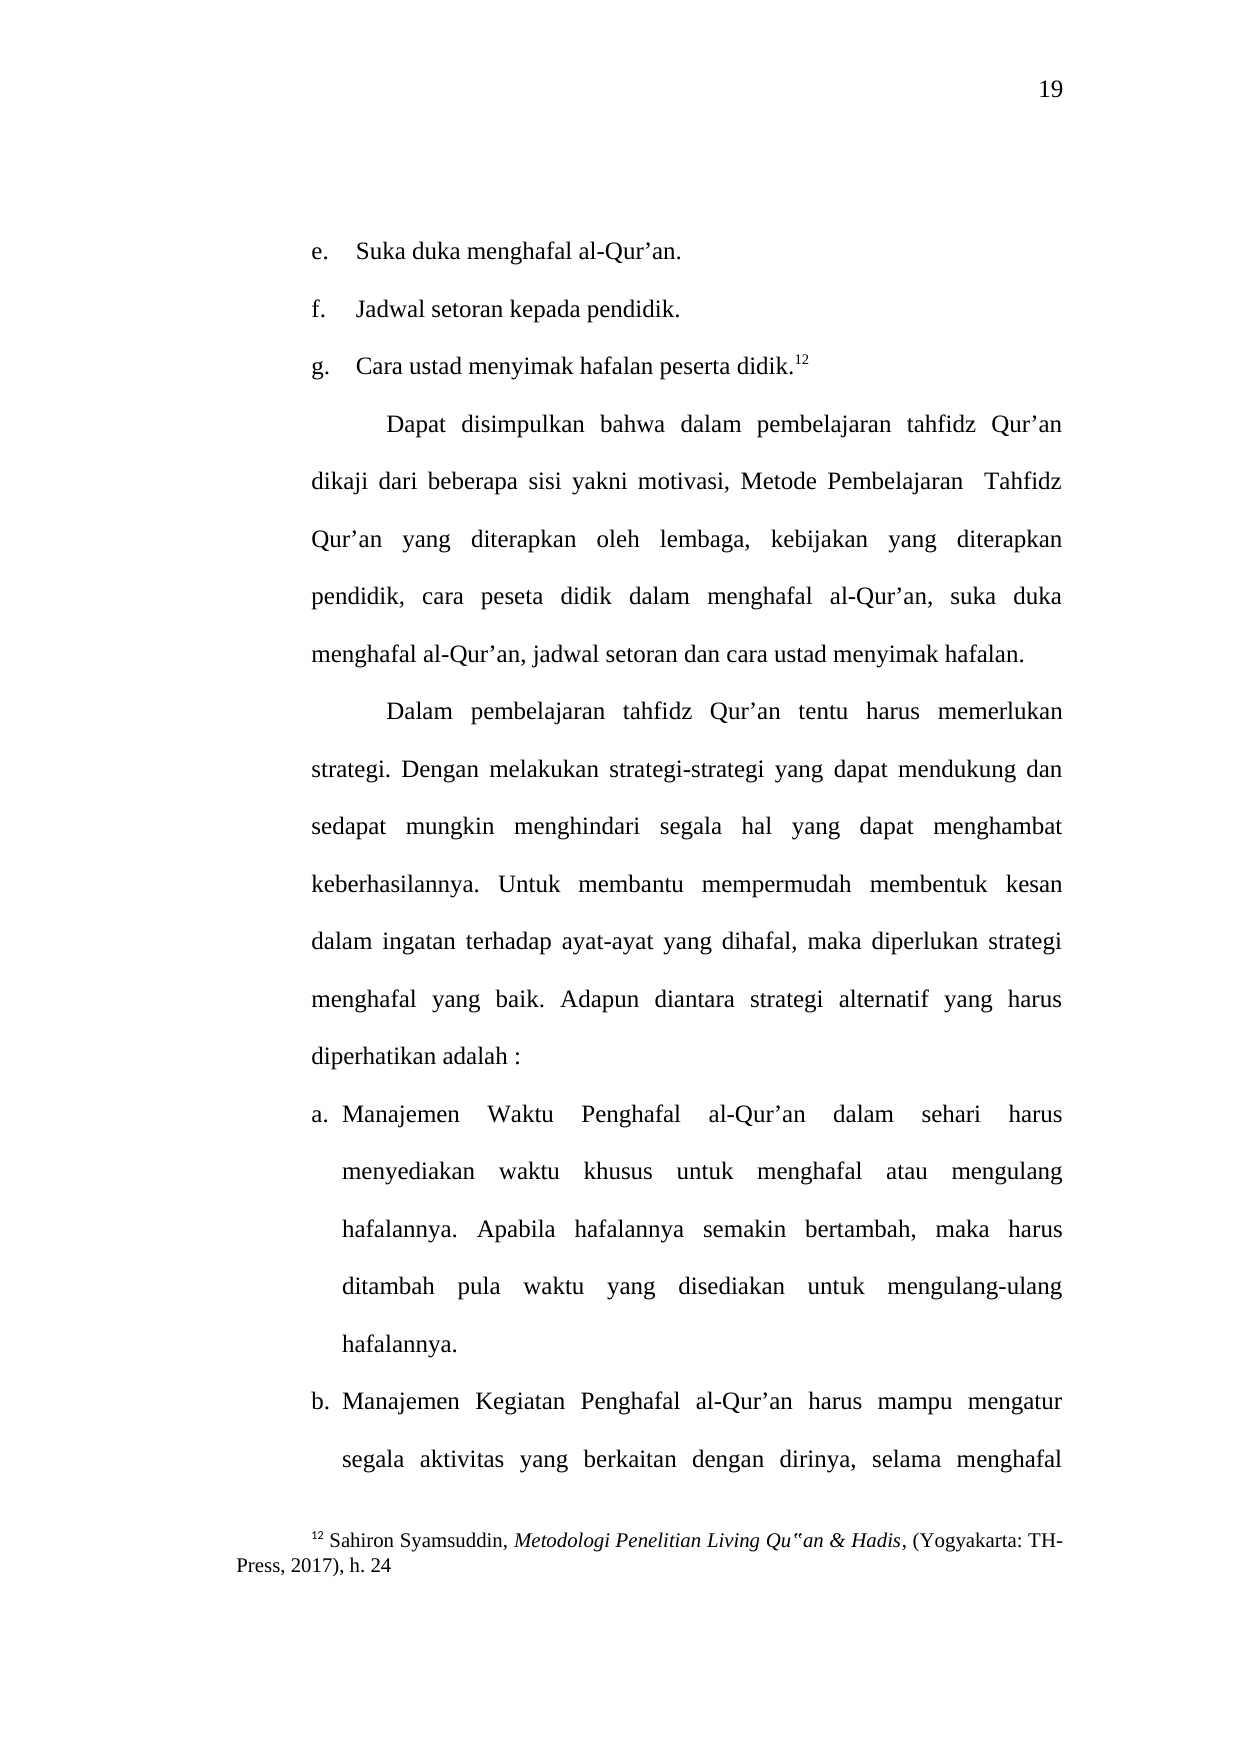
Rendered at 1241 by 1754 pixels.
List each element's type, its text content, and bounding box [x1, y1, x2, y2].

list Dapat disimpulkan bahwa dalam pembelajaran tahfidz Qur’an dikaji dari beberapa sisi yakni motivasi, Metode Pembelajaran Tahfidz Qur’an yang diterapkan oleh lembaga, kebijakan yang diterapkan pendidik, cara peseta didik dalam menghafal al-Qur’an, suka duka menghafal al-Qur’an, jadwal setoran dan cara ustad menyimak hafalan. [311, 409, 1063, 667]
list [311, 1386, 1063, 1472]
list Manajemen Waktu Penghafal al-Qur’an dalam sehari harus menyediakan waktu khusus untuk menghafal atau mengulang hafalannya. Apabila hafalannya semakin bertambah, maka harus ditambah pula waktu yang disediakan untuk mengulang-ulang hafalannya. [311, 1099, 1063, 1357]
list Dalam pembelajaran tahfidz Qur’an tentu harus memerlukan strategi. Dengan melakukan strategi-strategi yang dapat mendukung dan sedapat mungkin menghindari segala hal yang dapat menghambat keberhasilannya. Untuk membantu mempermudah membentuk kesan dalam ingatan terhadap ayat-ayat yang dihafal, maka diperlukan strategi menghafal yang baik. Adapun diantara strategi alternatif yang harus diperhatikan adalah : [311, 696, 1063, 1070]
list Suka duka menghafal al-Qur’an. [311, 236, 1063, 265]
list Jadwal setoran kepada pendidik. [311, 294, 1063, 322]
list Cara ustad menyimak hafalan peserta didik. [311, 351, 1063, 380]
